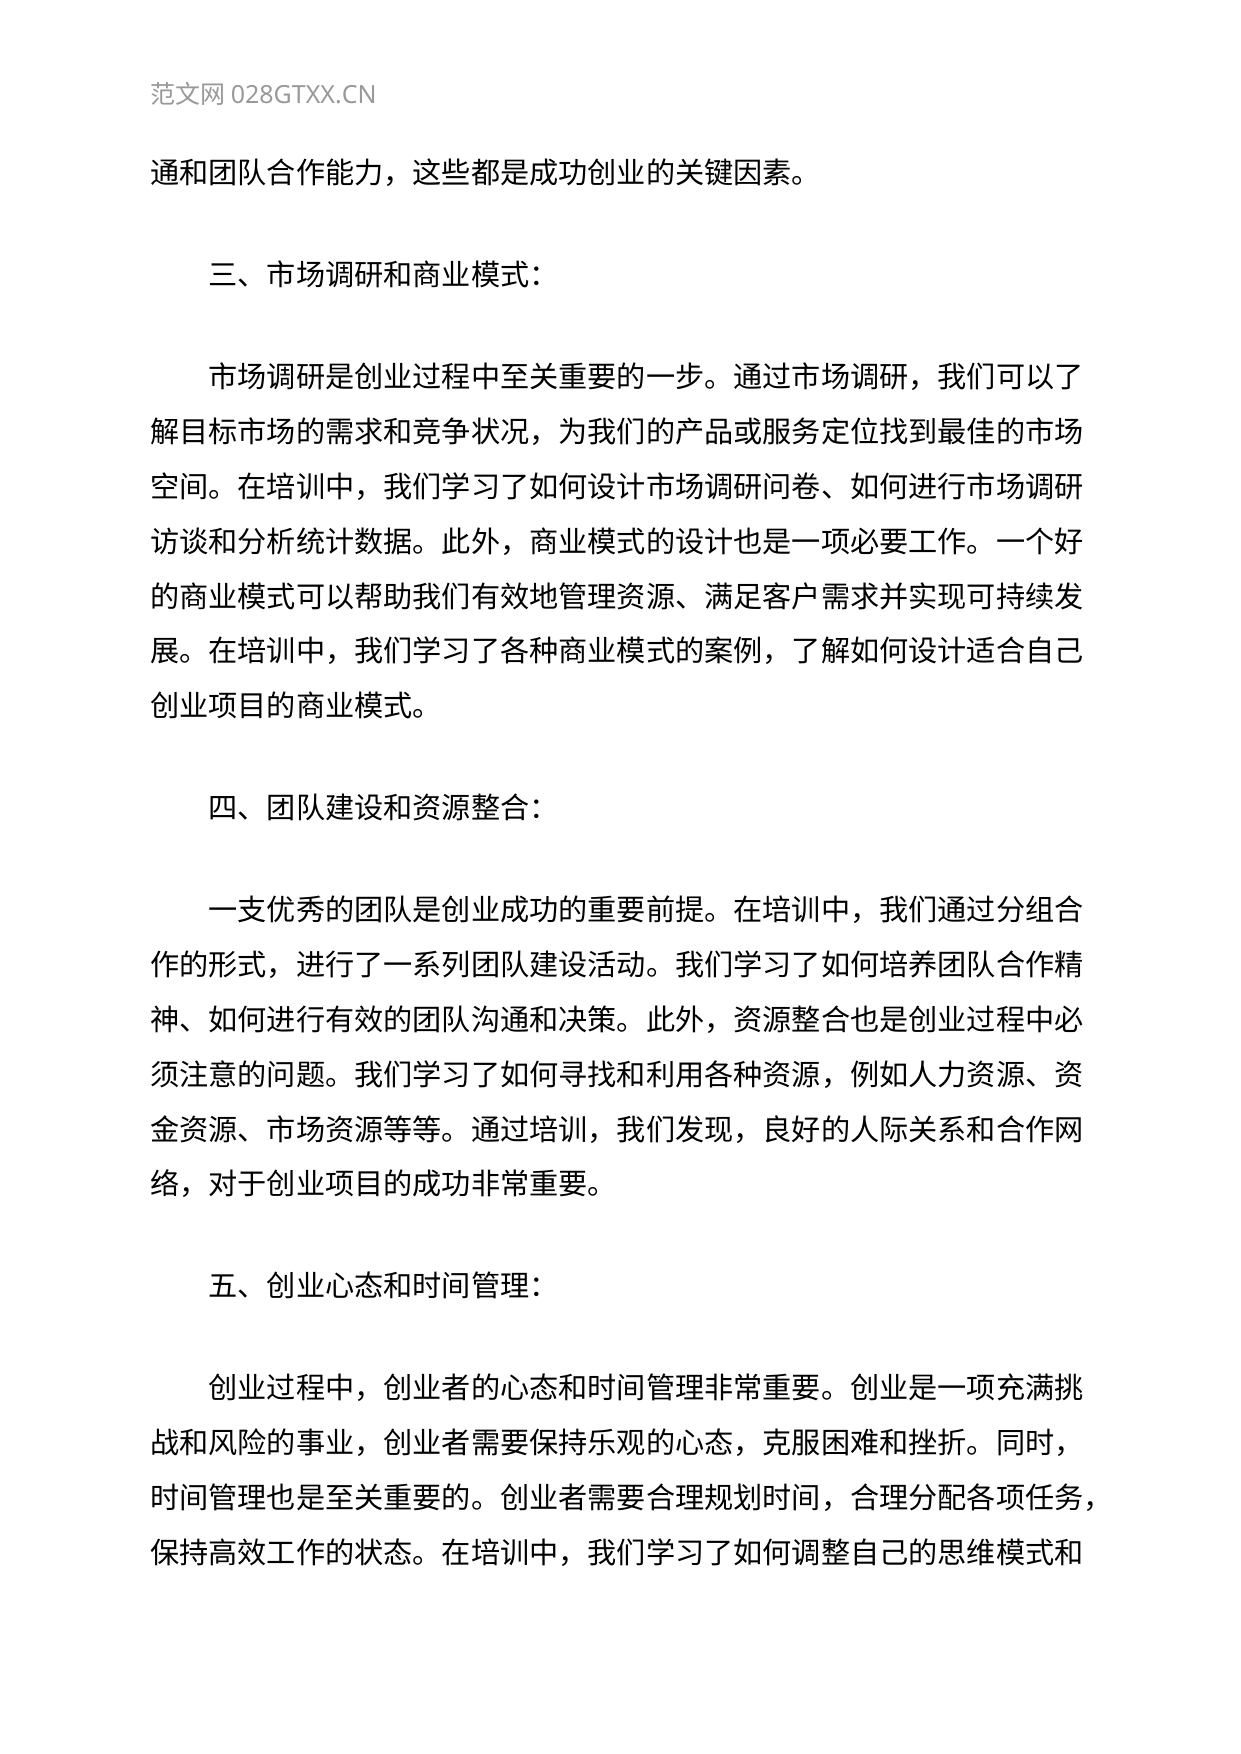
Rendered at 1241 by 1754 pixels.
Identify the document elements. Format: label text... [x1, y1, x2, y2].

text 三、市场调研和商业模式： [150, 252, 1090, 294]
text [150, 1364, 1090, 1571]
text 一支优秀的团队是创业成功的重要前提。在培训中，我们通过分组合作的形式，进行了一系列团队建设活动。我们学习了如何培养团队合作精神、如何进行有效的团队沟通和决策。此外，资源整合也是创业过程中必须注意的问题。我们学习了如何寻找和利用各种资源，例如人力资源、资金资源、市场资源等等。通过培训，我们发现，良好的人际关系和合作网络，对于创业项目的成功非常重要。 [150, 886, 1090, 1203]
text 市场调研是创业过程中至关重要的一步。通过市场调研，我们可以了解目标市场的需求和竞争状况，为我们的产品或服务定位找到最佳的市场空间。在培训中，我们学习了如何设计市场调研问卷、如何进行市场调研访谈和分析统计数据。此外，商业模式的设计也是一项必要工作。一个好的商业模式可以帮助我们有效地管理资源、满足客户需求并实现可持续发展。在培训中，我们学习了各种商业模式的案例，了解如何设计适合自己创业项目的商业模式。 [150, 353, 1090, 725]
text 四、团队建设和资源整合： [150, 785, 1090, 827]
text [150, 150, 1090, 192]
text 五、创业心态和时间管理： [150, 1263, 1090, 1305]
